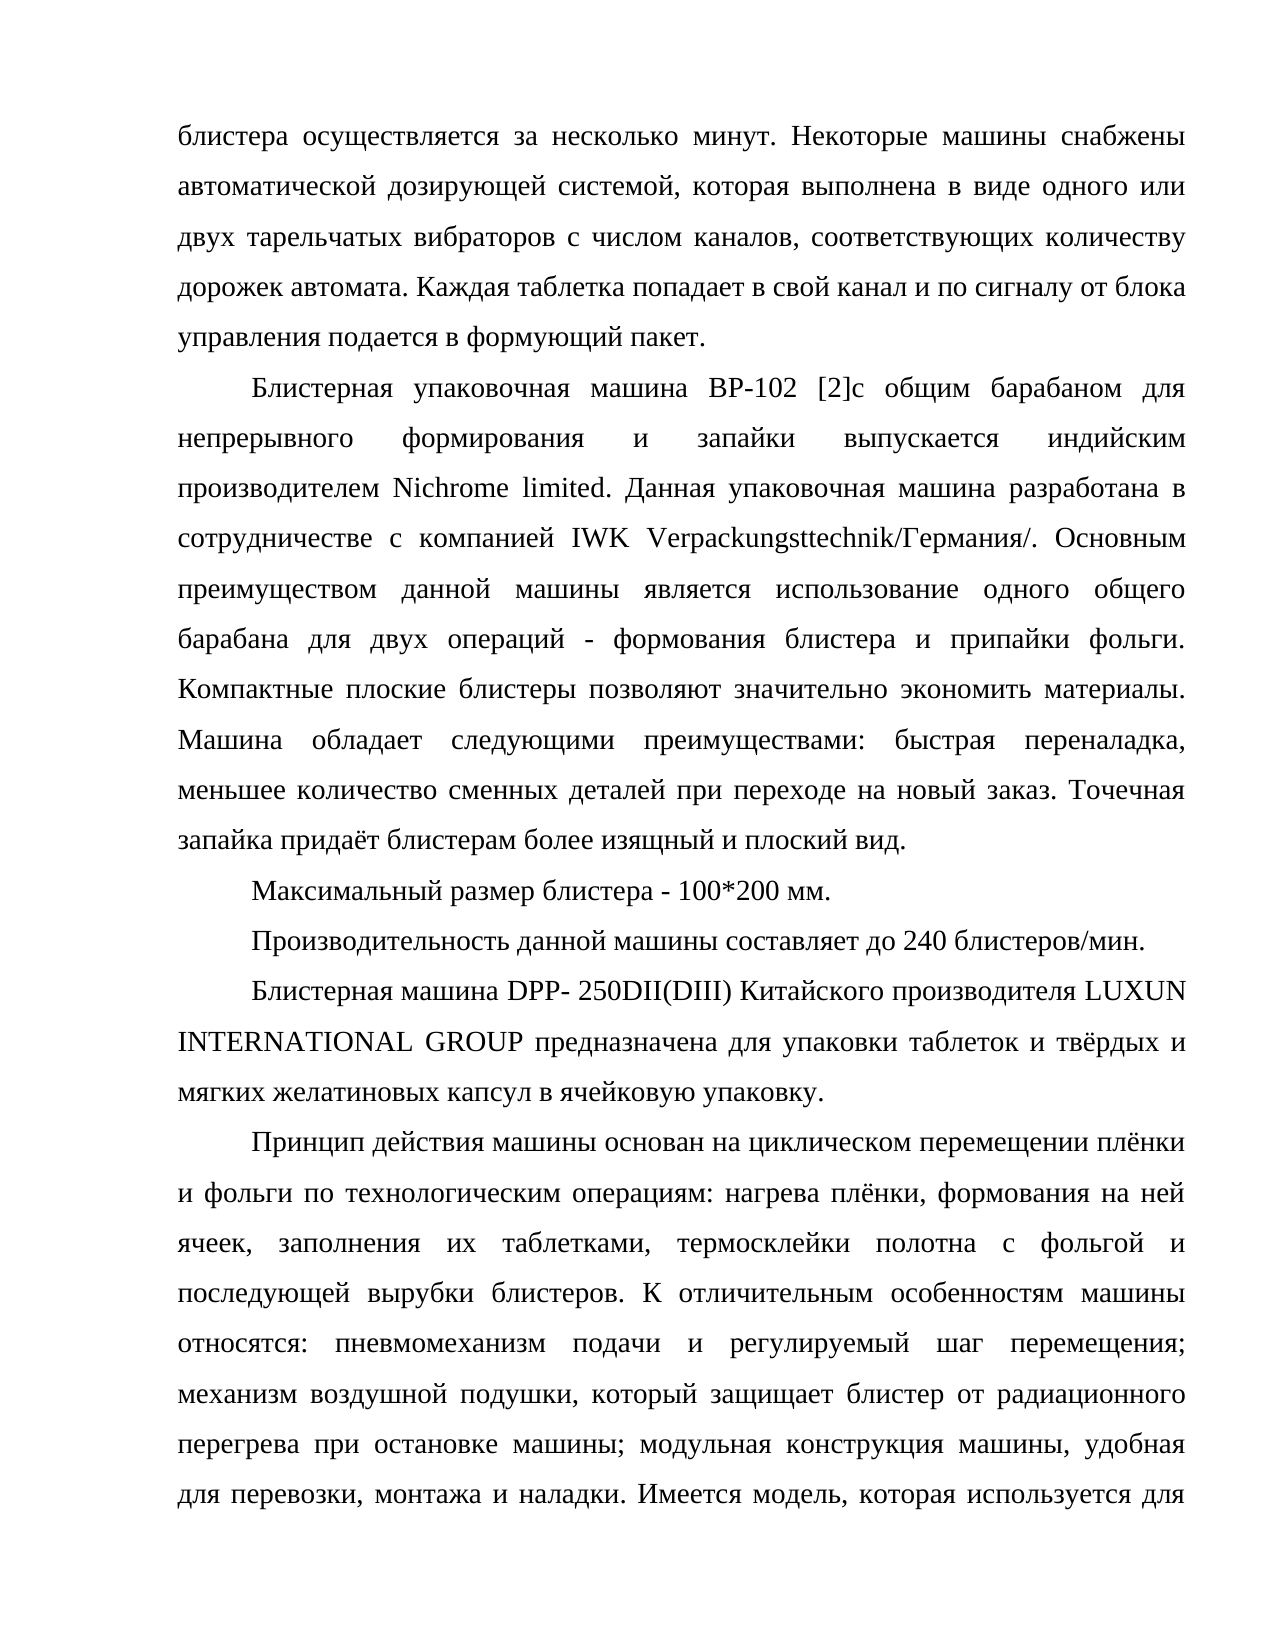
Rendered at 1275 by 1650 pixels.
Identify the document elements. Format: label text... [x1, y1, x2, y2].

text Блистерная упаковочная машина ВР-102 [2]с общим барабаном для непрерывного формирования и запайки выпускается индийским производителем Nichrome limited. Данная упаковочная машина разработана в сотрудничестве с компанией IWK Verpackungsttechnik/Германия/. Основным преимуществом данной машины является использование одного общего барабана для двух операций - формования блистера и припайки фольги. Компактные плоские блистеры позволяют значительно экономить материалы. Машина обладает следующими преимуществами: быстрая переналадка, меньшее количество сменных деталей при переходе на новый заказ. Точечная запайка придаёт блистерам более изящный и плоский вид. [177, 370, 1186, 856]
text Максимальный размер блистера - 100*200 мм. [177, 873, 1186, 906]
text Блистерная машина DPP- 250DII(DIII) Китайского производителя LUXUN INTERNATIONAL GROUP предназначена для упаковки таблеток и твёрдых и мягких желатиновых капсул в ячейковую упаковку. [177, 973, 1186, 1108]
text Производительность данной машины составляет до 240 блистеров/мин. [177, 923, 1186, 957]
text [177, 1124, 1186, 1510]
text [177, 118, 1186, 353]
